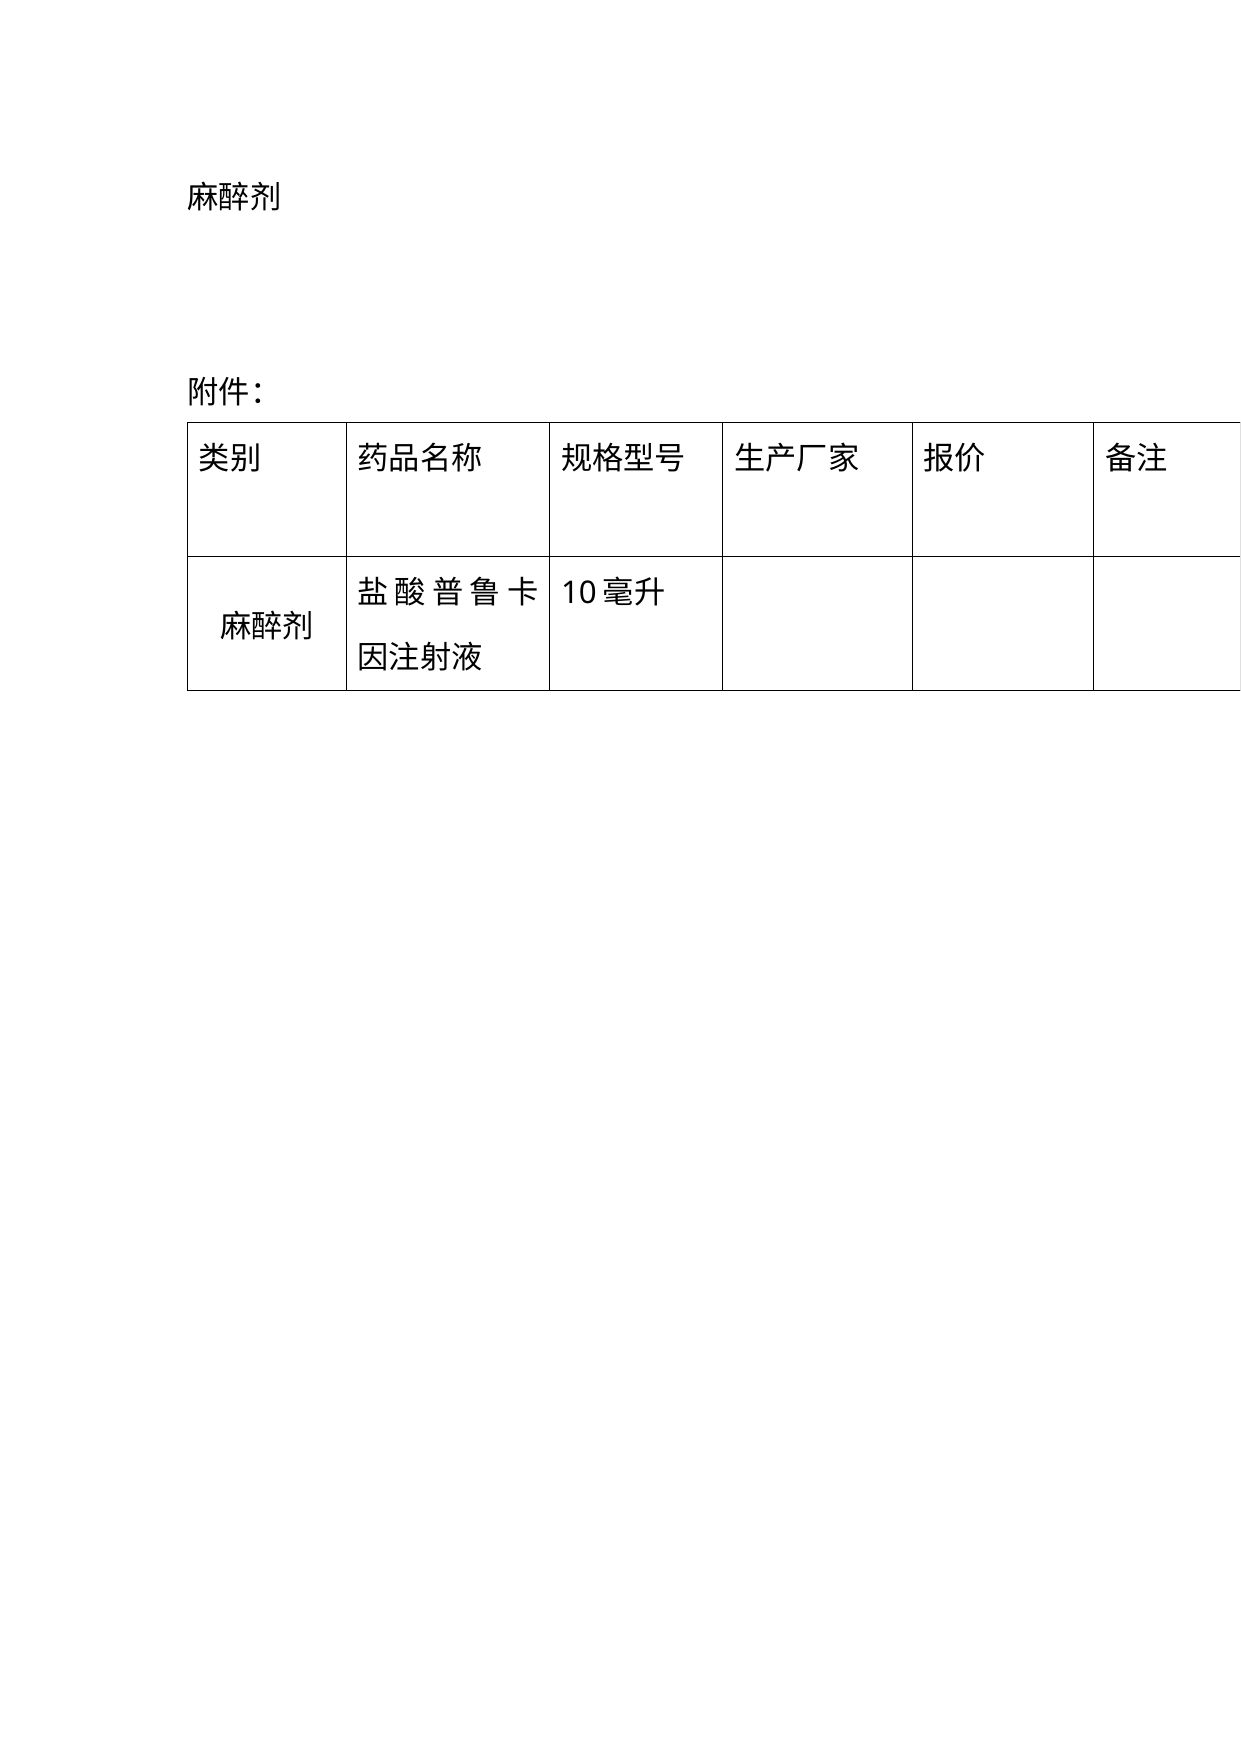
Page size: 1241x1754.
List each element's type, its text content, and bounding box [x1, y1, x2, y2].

table_header 规格型号 [550, 423, 722, 556]
table_header 药品名称 [347, 423, 549, 556]
table_cell [723, 557, 912, 690]
table_header 类别 [188, 423, 346, 556]
text 附件： [187, 357, 1053, 422]
table_header 生产厂家 [723, 423, 912, 556]
text 麻醉剂 [187, 162, 1053, 227]
table_header 备注 [1094, 423, 1240, 556]
table_header 报价 [913, 423, 1093, 556]
table_cell 盐酸普鲁卡因注射液 [347, 557, 549, 690]
table_cell [1094, 557, 1240, 690]
table_cell 10毫升 [550, 557, 722, 690]
table_cell 麻醉剂 [188, 557, 346, 690]
table_cell [913, 557, 1093, 690]
